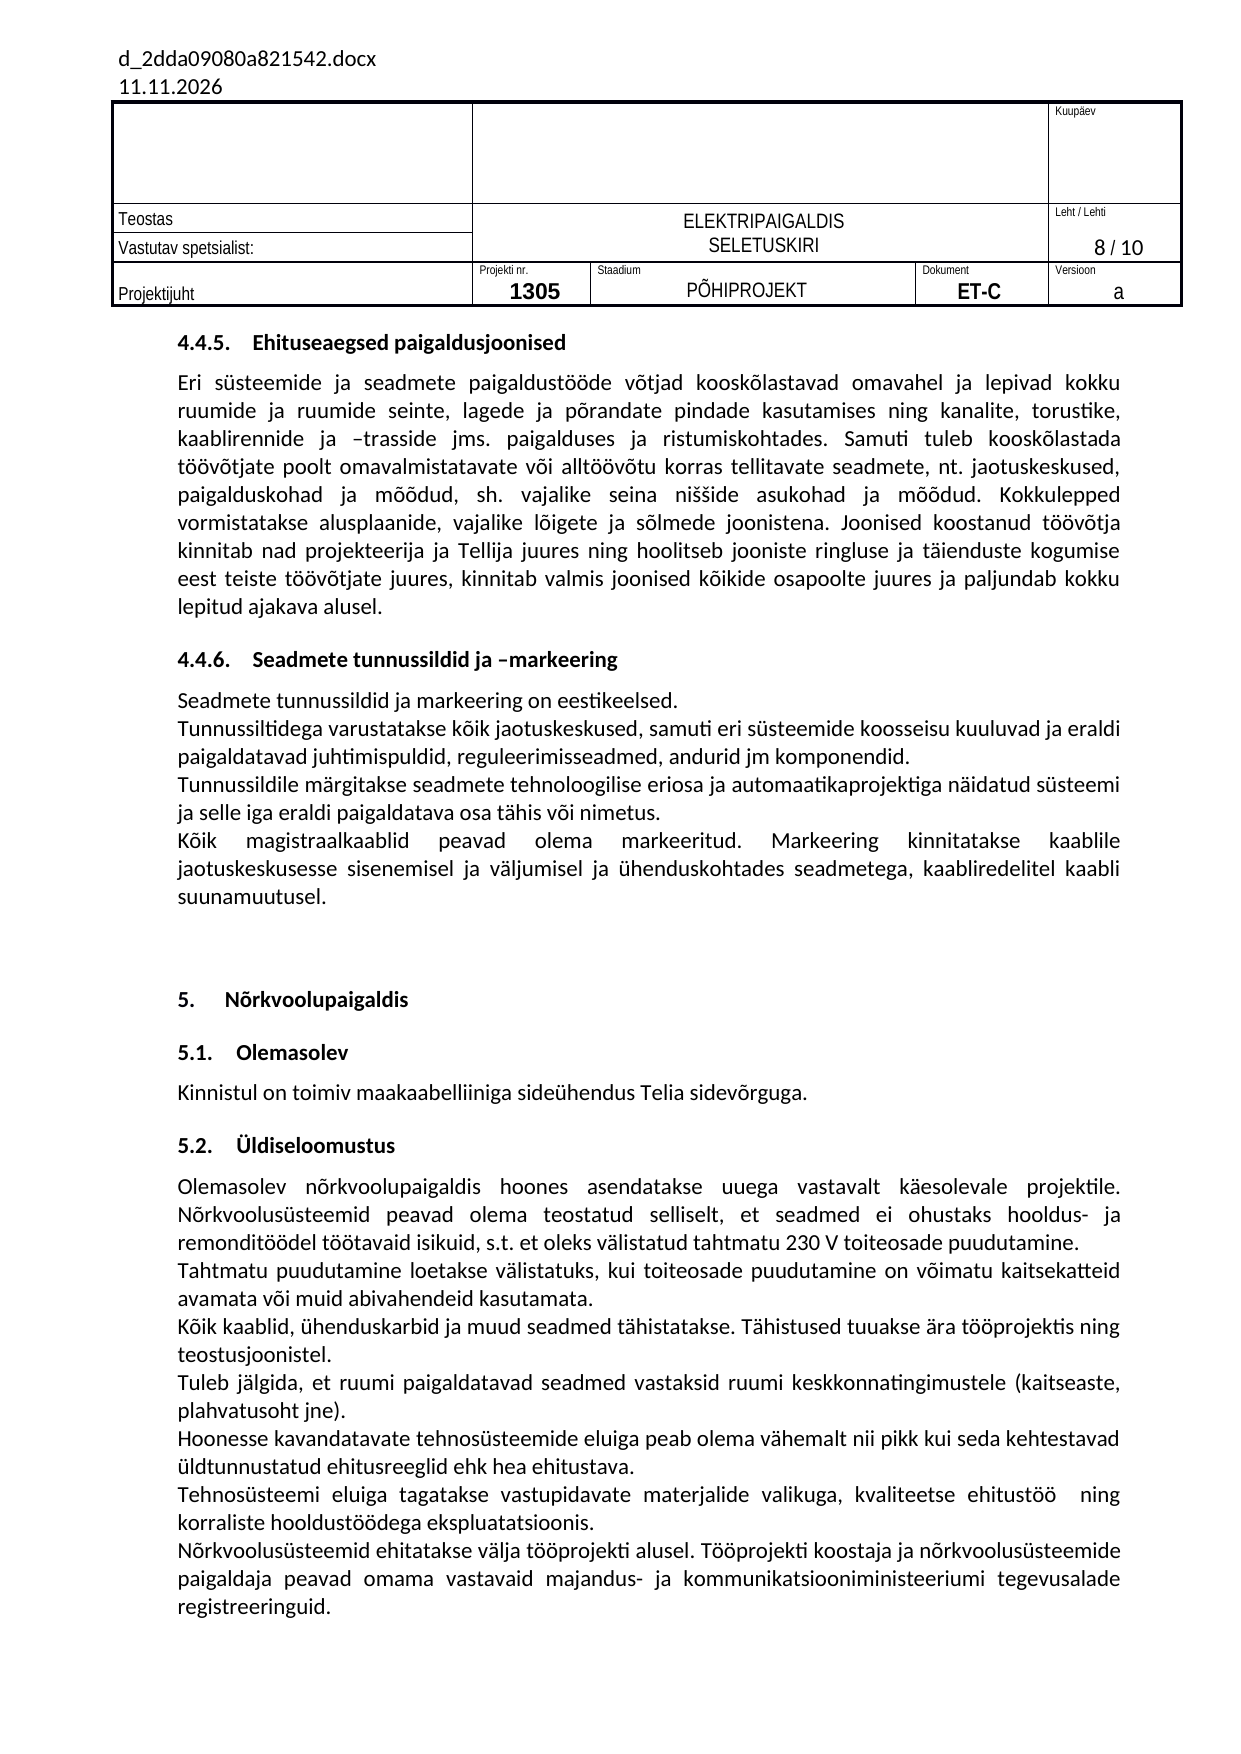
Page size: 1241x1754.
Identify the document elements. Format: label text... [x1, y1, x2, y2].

text Tahtmatu puudutamine loetakse välistatuks, kui toiteosade puudutamine on võimatu kaitsekatteid avamata või muid abivahendeid kasutamata. [177, 1256, 1122, 1312]
text Kõik kaablid, ühenduskarbid ja muud seadmed tähistatakse. Tähistused tuuakse ära tööprojektis ning teostusjoonistel. [177, 1312, 1122, 1368]
text Kinnistul on toimiv maakaabelliiniga sideühendus Telia sidevõrguga. [177, 1078, 1122, 1107]
text Olemasolev nõrkvoolupaigaldis hoones asendatakse uuega vastavalt käesolevale projektile. Nõrkvoolusüsteemid peavad olema teostatud selliselt, et seadmed ei ohustaks hooldus- ja remonditöödel töötavaid isikuid, s.t. et oleks välistatud tahtmatu 230 V toiteosade puudutamine. [177, 1172, 1122, 1256]
list Olemasolev [177, 1038, 1122, 1066]
text Kõik magistraalkaablid peavad olema markeeritud. Markeering kinnitatakse kaablile jaotuskeskusesse sisenemisel ja väljumisel ja ühenduskohtades seadmetega, kaabliredelitel kaabli suunamuutusel. [177, 826, 1122, 910]
text Eri süsteemide ja seadmete paigaldustööde võtjad kooskõlastavad omavahel ja lepivad kokku ruumide ja ruumide seinte, lagede ja põrandate pindade kasutamises ning kanalite, torustike, kaablirennide ja –trasside jms. paigalduses ja ristumiskohtades. Samuti tuleb kooskõlastada töövõtjate poolt omavalmistatavate või alltöövõtu korras tellitavate seadmete, nt. jaotuskeskused, paigalduskohad ja mõõdud, sh. vajalike seina niššide asukohad ja mõõdud. Kokkulepped vormistatakse alusplaanide, vajalike lõigete ja sõlmede joonistena. Joonised koostanud töövõtja kinnitab nad projekteerija ja Tellija juures ning hoolitseb jooniste ringluse ja täienduste kogumise eest teiste töövõtjate juures, kinnitab valmis joonised kõikide osapoolte juures ja paljundab kokku lepitud ajakava alusel. [177, 368, 1122, 620]
text Hoonesse kavandatavate tehnosüsteemide eluiga peab olema vähemalt nii pikk kui seda kehtestavad üldtunnustatud ehitusreeglid ehk hea ehitustava. [177, 1424, 1122, 1480]
list Seadmete tunnussildid ja –markeering [177, 645, 1122, 673]
text Nõrkvoolusüsteemid ehitatakse välja tööprojekti alusel. Tööprojekti koostaja ja nõrkvoolusüsteemide paigaldaja peavad omama vastavaid majandus- ja kommunikatsiooniministeeriumi tegevusalade registreeringuid. [177, 1536, 1122, 1620]
text Seadmete tunnussildid ja markeering on eestikeelsed. [177, 686, 1122, 714]
list Ehituseaegsed paigaldusjoonised [177, 328, 1122, 356]
text Tunnussiltidega varustatakse kõik jaotuskeskused, samuti eri süsteemide koosseisu kuuluvad ja eraldi paigaldatavad juhtimispuldid, reguleerimisseadmed, andurid jm komponendid. [177, 714, 1122, 770]
list Üldiseloomustus [177, 1132, 1122, 1159]
text Tunnussildile märgitakse seadmete tehnoloogilise eriosa ja automaatikaprojektiga näidatud süsteemi ja selle iga eraldi paigaldatava osa tähis või nimetus. [177, 770, 1122, 826]
text Tehnosüsteemi eluiga tagatakse vastupidavate materjalide valikuga, kvaliteetse ehitustöö ning korraliste hooldustöödega ekspluatatsioonis. [177, 1480, 1122, 1536]
text Tuleb jälgida, et ruumi paigaldatavad seadmed vastaksid ruumi keskkonnatingimustele (kaitseaste, plahvatusoht jne). [177, 1368, 1122, 1424]
list Nõrkvoolupaigaldis [177, 985, 1122, 1013]
